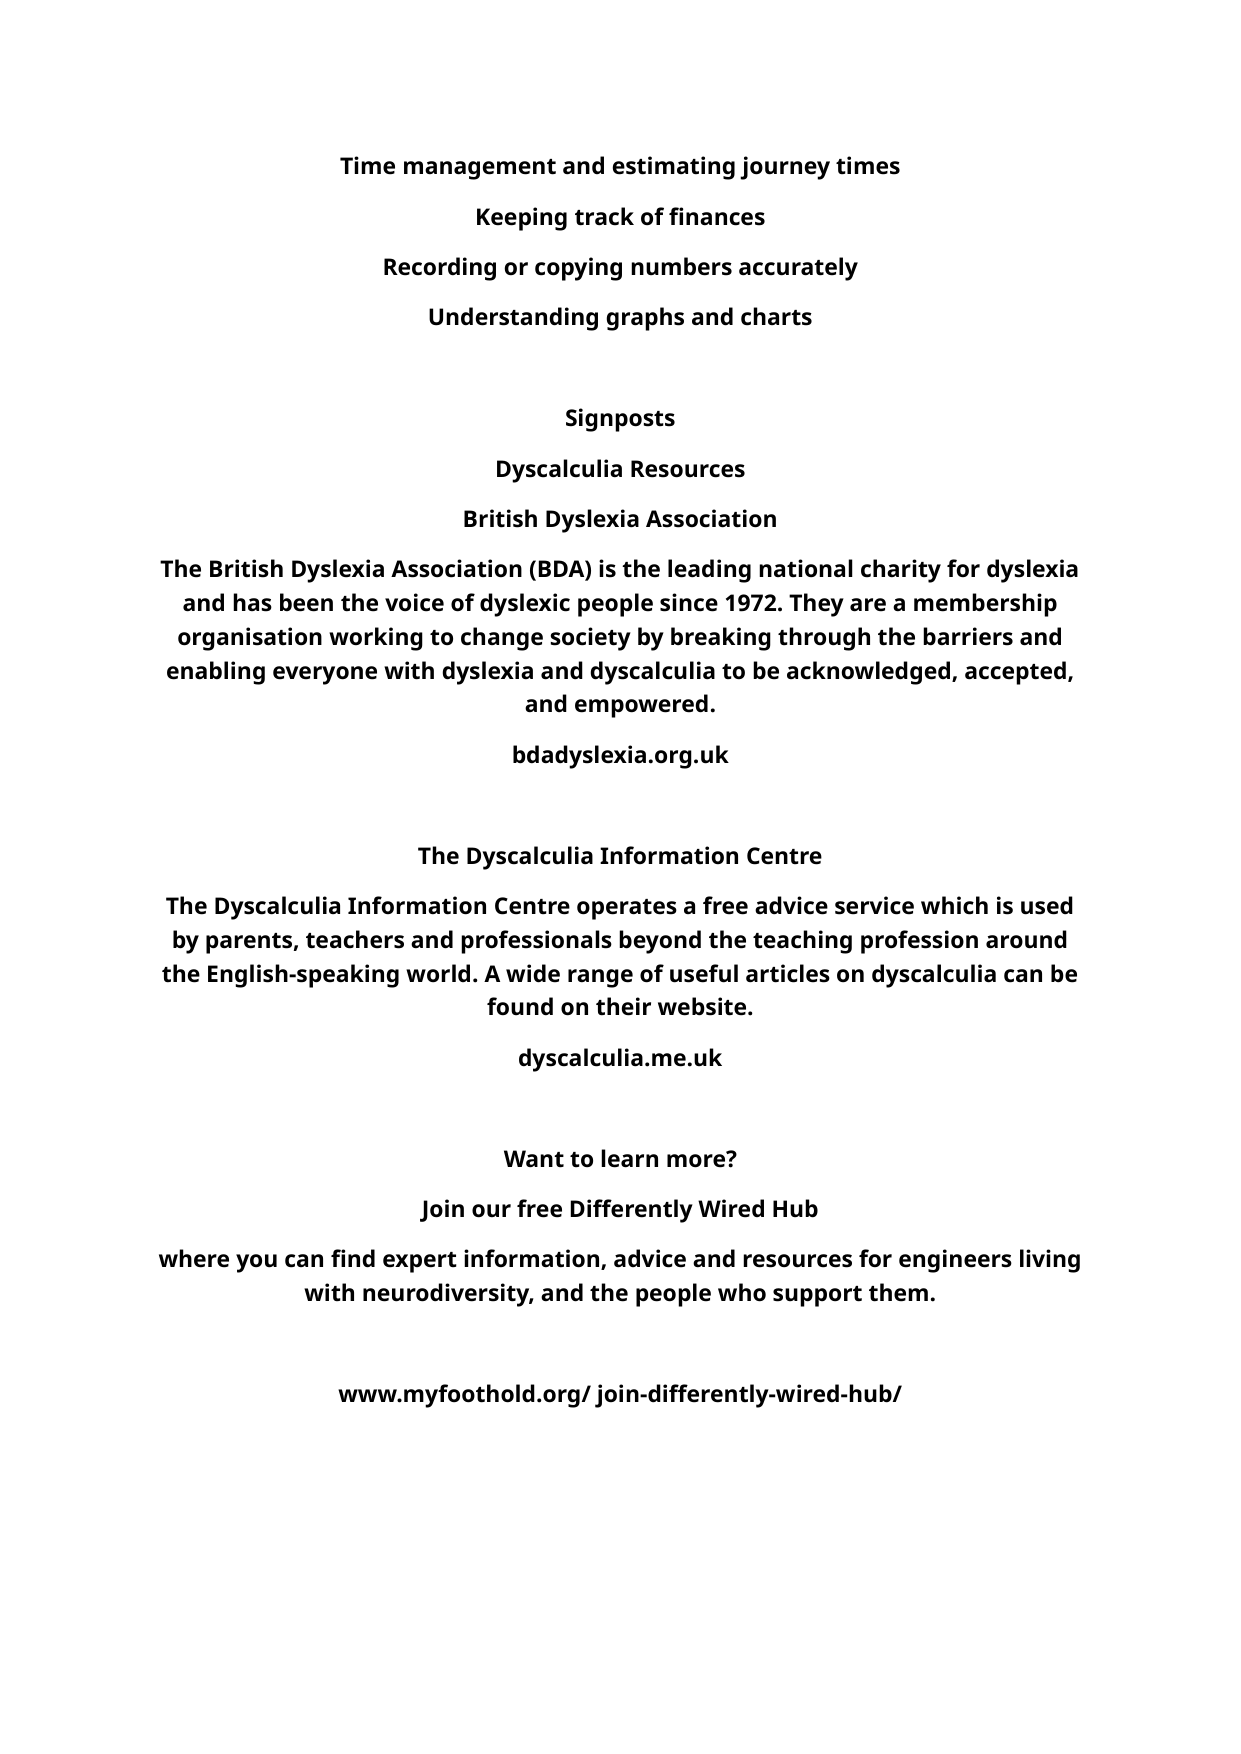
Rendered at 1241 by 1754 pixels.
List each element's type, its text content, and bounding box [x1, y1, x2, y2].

text Time management and estimating journey times [150, 150, 1090, 181]
text Dyscalculia Resources [150, 452, 1090, 484]
text Keeping track of finances [150, 200, 1090, 232]
text The British Dyslexia Association (BDA) is the leading national charity for dyslexia and has been the voice of dyslexic people since 1972. They are a membership organisation working to change society by breaking through the barriers and enabling everyone with dyslexia and dyscalculia to be acknowledged, accepted, and empowered. [150, 553, 1090, 719]
text Understanding graphs and charts [150, 301, 1090, 332]
text bdadyslexia.org.uk [150, 739, 1090, 770]
text British Dyslexia Association [150, 503, 1090, 534]
text Want to learn more? [150, 1142, 1090, 1174]
text Join our free Differently Wired Hub [150, 1193, 1090, 1224]
text Signposts [150, 402, 1090, 433]
text www.myfoothold.org/ join-differently-wired-hub/ [150, 1378, 1090, 1409]
text The Dyscalculia Information Centre [150, 839, 1090, 871]
text The Dyscalculia Information Centre operates a free advice service which is used by parents, teachers and professionals beyond the teaching profession around the English-speaking world. A wide range of useful articles on dyscalculia can be found on their website. [150, 890, 1090, 1022]
text dyscalculia.me.uk [150, 1042, 1090, 1073]
text Recording or copying numbers accurately [150, 251, 1090, 282]
text where you can find expert information, advice and resources for engineers living with neurodiversity, and the people who support them. [150, 1243, 1090, 1308]
